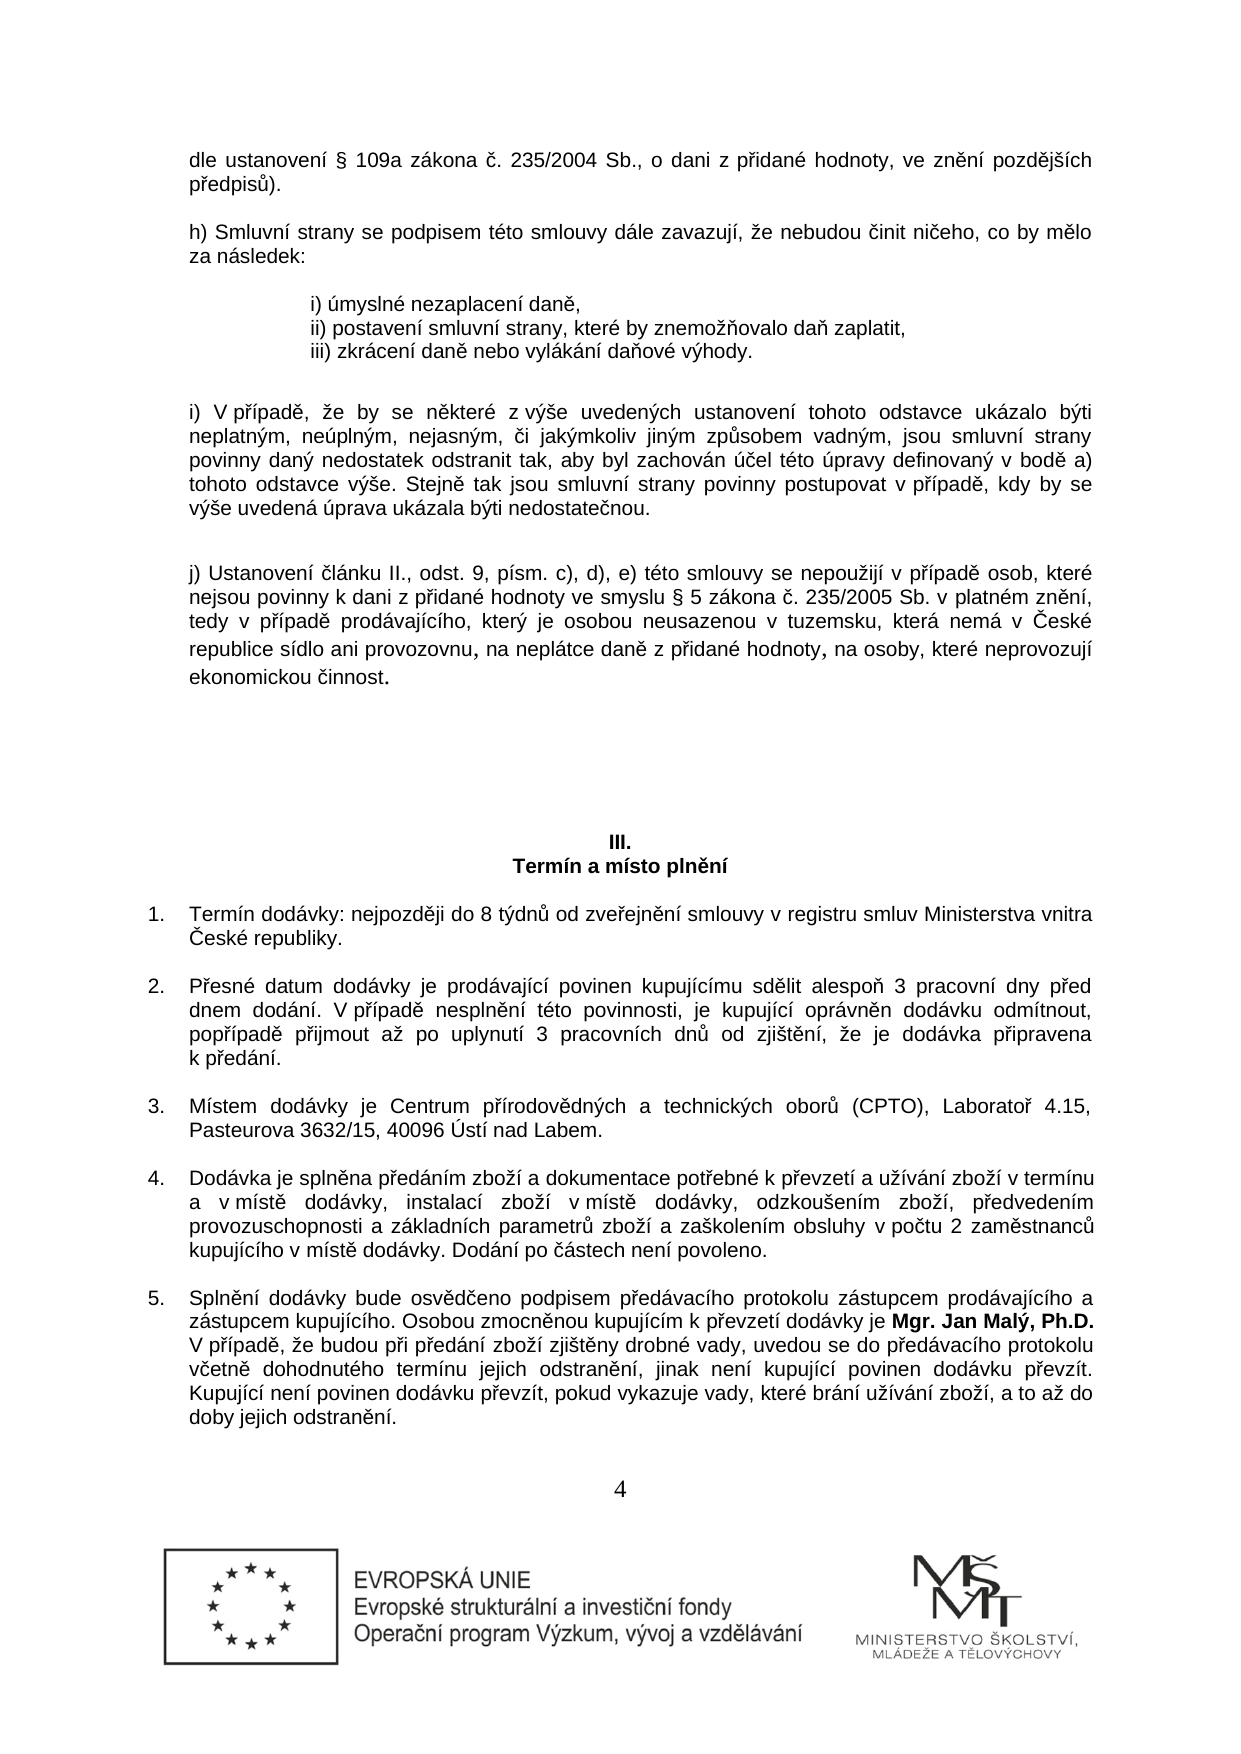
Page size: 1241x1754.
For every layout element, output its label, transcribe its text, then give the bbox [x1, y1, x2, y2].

picture [147, 1503, 1093, 1681]
text i) V případě, že by se některé z výše uvedených ustanovení tohoto odstavce ukázalo býti neplatným, neúplným, nejasným, či jakýmkoliv jiným způsobem vadným, jsou smluvní strany povinny daný nedostatek odstranit tak, aby byl zachován účel této úpravy definovaný v bodě a) tohoto odstavce výše. Stejně tak jsou smluvní strany povinny postupovat v případě, kdy by se výše uvedená úprava ukázala býti nedostatečnou. [189, 400, 1093, 519]
text III. [148, 830, 1093, 854]
text ii) postavení smluvní strany, které by znemožňovalo daň zaplatit, [310, 315, 1093, 339]
list Místem dodávky je Centrum přírodovědných a technických oborů (CPTO), Laboratoř 4.15, Pasteurova 3632/15, 40096 Ústí nad Labem. [148, 1094, 1093, 1142]
list Dodávka je splněna předáním zboží a dokumentace potřebné k převzetí a užívání zboží v termínu a v místě dodávky, instalací zboží v místě dodávky, odzkoušením zboží, předvedením provozuschopnosti a základních parametrů zboží a zaškolením obsluhy v počtu 2 zaměstnanců kupujícího v místě dodávky. Dodání po částech není povoleno. [148, 1166, 1094, 1261]
text iii) zkrácení daně nebo vylákání daňové výhody. [310, 339, 1093, 363]
list Přesné datum dodávky je prodávající povinen kupujícímu sdělit alespoň 3 pracovní dny před dnem dodání. V případě nesplnění této povinnosti, je kupující oprávněn dodávku odmítnout, popřípadě přijmout až po uplynutí 3 pracovních dnů od zjištění, že je dodávka připravena k předání. [148, 974, 1093, 1070]
text i) úmyslné nezaplacení daně, [310, 291, 1093, 315]
list Splnění dodávky bude osvědčeno podpisem předávacího protokolu zástupcem prodávajícího a zástupcem kupujícího. Osobou zmocněnou kupujícím k převzetí dodávky je Mgr. Jan Malý, Ph.D. V případě, že budou při předání zboží zjištěny drobné vady, uvedou se do předávacího protokolu včetně dohodnutého termínu jejich odstranění, jinak není kupující povinen dodávku převzít. Kupující není povinen dodávku převzít, pokud vykazuje vady, které brání užívání zboží, a to až do doby jejich odstranění. [148, 1285, 1094, 1429]
text h) Smluvní strany se podpisem této smlouvy dále zavazují, že nebudou činit ničeho, co by mělo za následek: [189, 219, 1093, 267]
list Termín dodávky: nejpozději do 8 týdnů od zveřejnění smlouvy v registru smluv Ministerstva vnitra České republiky. [148, 902, 1093, 950]
text Termín a místo plnění [148, 854, 1093, 878]
text j) Ustanovení článku II., odst. 9, písm. c), d), e) této smlouvy se nepoužijí v případě osob, které nejsou povinny k dani z přidané hodnoty ve smyslu § 5 zákona č. 235/2005 Sb. v platném znění, tedy v případě prodávajícího, který je osobou neusazenou v tuzemsku, která nemá v České republice sídlo ani provozovnu, na neplátce daně z přidané hodnoty, na osoby, které neprovozují ekonomickou činnost. [189, 561, 1093, 690]
